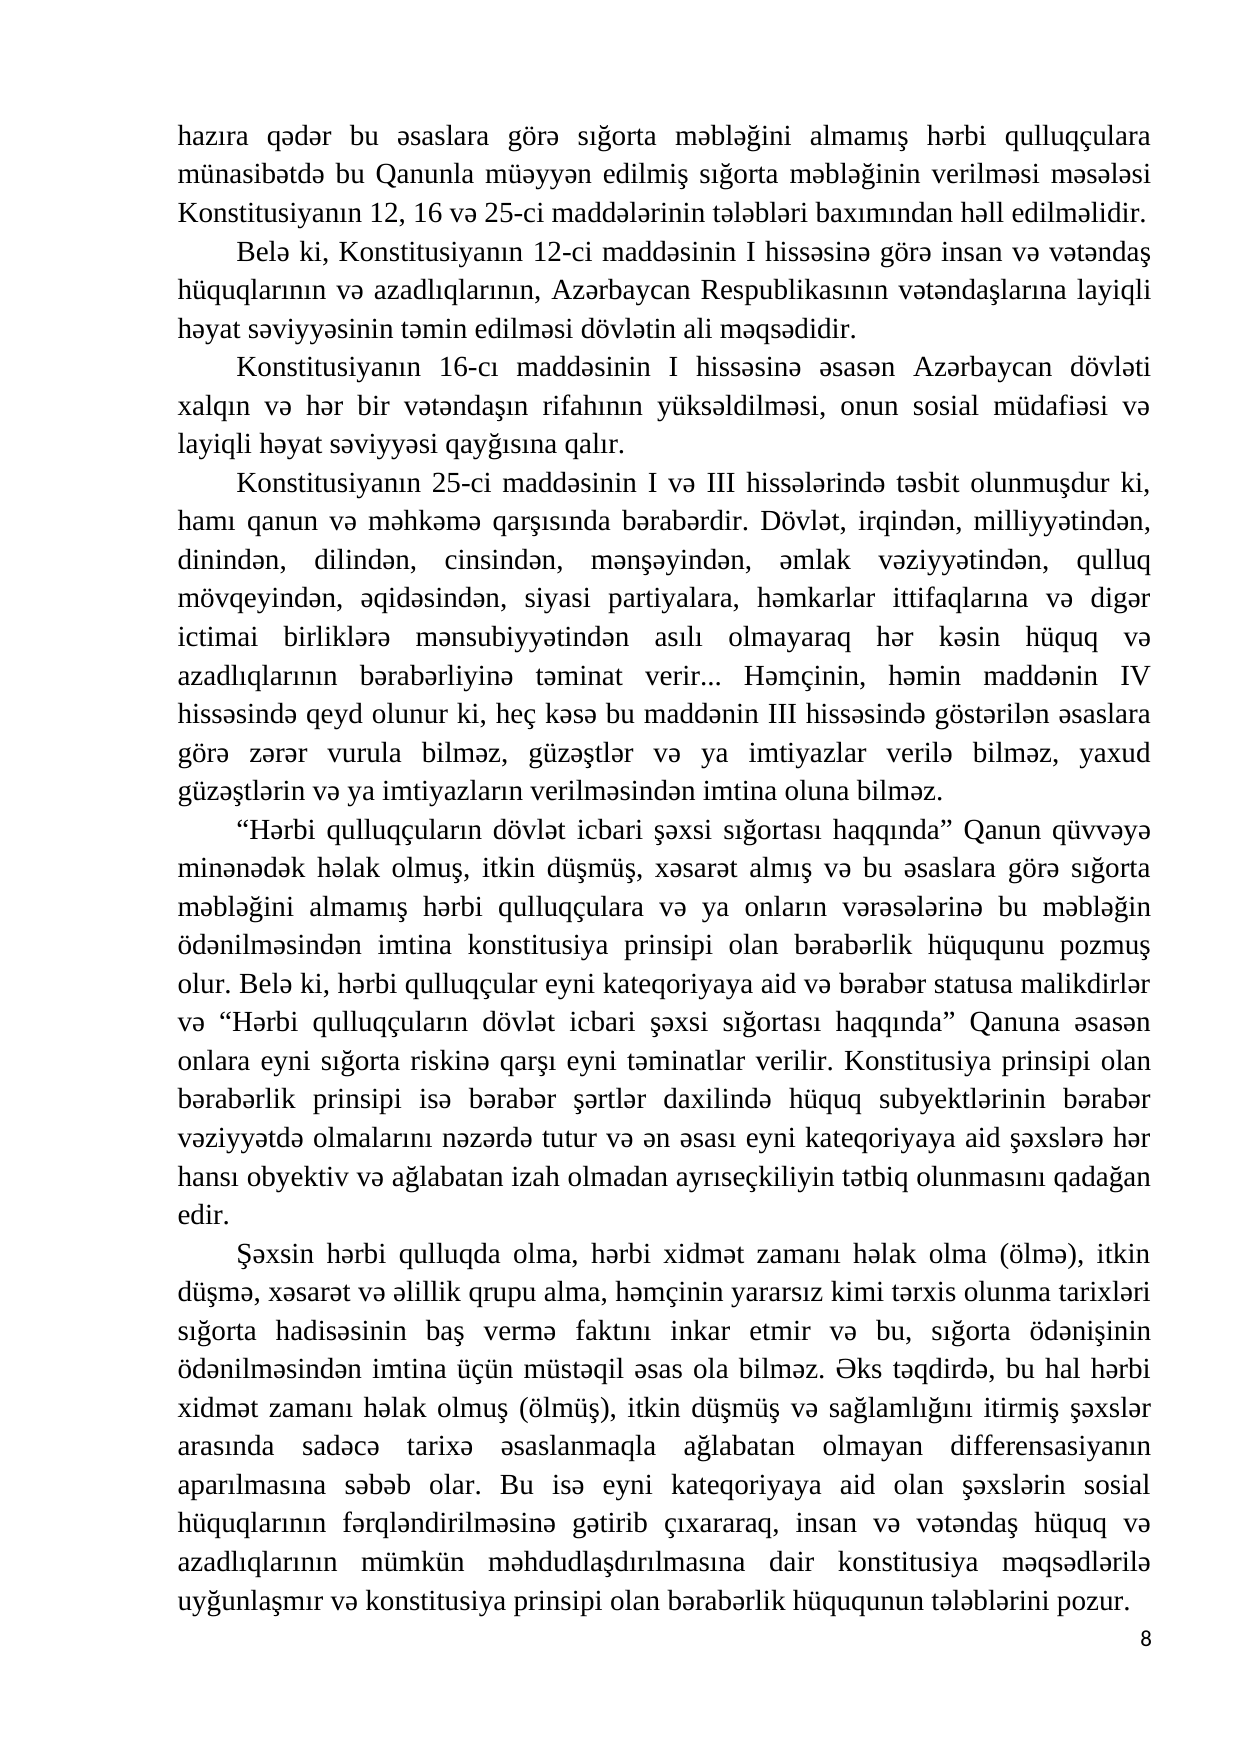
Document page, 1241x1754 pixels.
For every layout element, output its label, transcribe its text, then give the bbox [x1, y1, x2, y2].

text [177, 118, 1152, 229]
text Konstitusiyanın 16-cı maddəsinin I hissəsinə əsasən Azərbaycan dövləti xalqın və hər bir vətəndaşın rifahının yüksəldilməsi, onun sosial müdafiəsi və layiqli həyat səviyyəsi qayğısına qalır. [177, 349, 1152, 460]
text Belə ki, Konstitusiyanın 12-ci maddəsinin I hissəsinə görə insan və vətəndaş hüquqlarının və azadlıqlarının, Azərbaycan Respublikasının vətəndaşlarına layiqli həyat səviyyəsinin təmin edilməsi dövlətin ali məqsədidir. [177, 234, 1152, 344]
text Konstitusiyanın 25-ci maddəsinin I və III hissələrində təsbit olunmuşdur ki, hamı qanun və məhkəmə qarşısında bərabərdir. Dövlət, irqindən, milliyyətindən, dinindən, dilindən, cinsindən, mənşəyindən, əmlak vəziyyətindən, qulluq mövqeyindən, əqidəsindən, siyasi partiyalara, həmkarlar ittifaqlarına və digər ictimai birliklərə mənsubiyyətindən asılı olmayaraq hər kəsin hüquq və azadlıqlarının bərabərliyinə təminat verir... Həmçinin, həmin maddənin IV hissəsində qeyd olunur ki, heç kəsə bu maddənin III hissəsində göstərilən əsaslara görə zərər vurula bilməz, güzəştlər və ya imtiyazlar verilə bilməz, yaxud güzəştlərin və ya imtiyazların verilməsindən imtina oluna bilməz. [177, 465, 1152, 807]
text “Hərbi qulluqçuların dövlət icbari şəxsi sığortası haqqında” Qanun qüvvəyə minənədək həlak olmuş, itkin düşmüş, xəsarət almış və bu əsaslara görə sığorta məbləğini almamış hərbi qulluqçulara və ya onların vərəsələrinə bu məbləğin ödənilməsindən imtina konstitusiya prinsipi olan bərabərlik hüququnu pozmuş olur. Belə ki, hərbi qulluqçular eyni kateqoriyaya aid və bərabər statusa malikdirlər və “Hərbi qulluqçuların dövlət icbari şəxsi sığortası haqqında” Qanuna əsasən onlara eyni sığorta riskinə qarşı eyni təminatlar verilir. Konstitusiya prinsipi olan bərabərlik prinsipi isə bərabər şərtlər daxilində hüquq subyektlərinin bərabər vəziyyətdə olmalarını nəzərdə tutur və ən əsası eyni kateqoriyaya aid şəxslərə hər hansı obyektiv və ağlabatan izah olmadan ayrıseçkiliyin tətbiq olunmasını qadağan edir. [177, 812, 1152, 1231]
text Şəxsin hərbi qulluqda olma, hərbi xidmət zamanı həlak olma (ölmə), itkin düşmə, xəsarət və əlillik qrupu alma, həmçinin yararsız kimi tərxis olunma tarixləri sığorta hadisəsinin baş vermə faktını inkar etmir və bu, sığorta ödənişinin ödənilməsindən imtina üçün müstəqil əsas ola bilməz. Əks təqdirdə, bu hal hərbi xidmət zamanı həlak olmuş (ölmüş), itkin düşmüş və sağlamlığını itirmiş şəxslər arasında sadəcə tarixə əsaslanmaqla ağlabatan olmayan differensasiyanın aparılmasına səbəb olar. Bu isə eyni kateqoriyaya aid olan şəxslərin sosial hüquqlarının fərqləndirilməsinə gətirib çıxararaq, insan və vətəndaş hüquq və azadlıqlarının mümkün məhdudlaşdırılmasına dair konstitusiya məqsədlərilə uyğunlaşmır və konstitusiya prinsipi olan bərabərlik hüququnun tələblərini pozur. [177, 1236, 1152, 1616]
